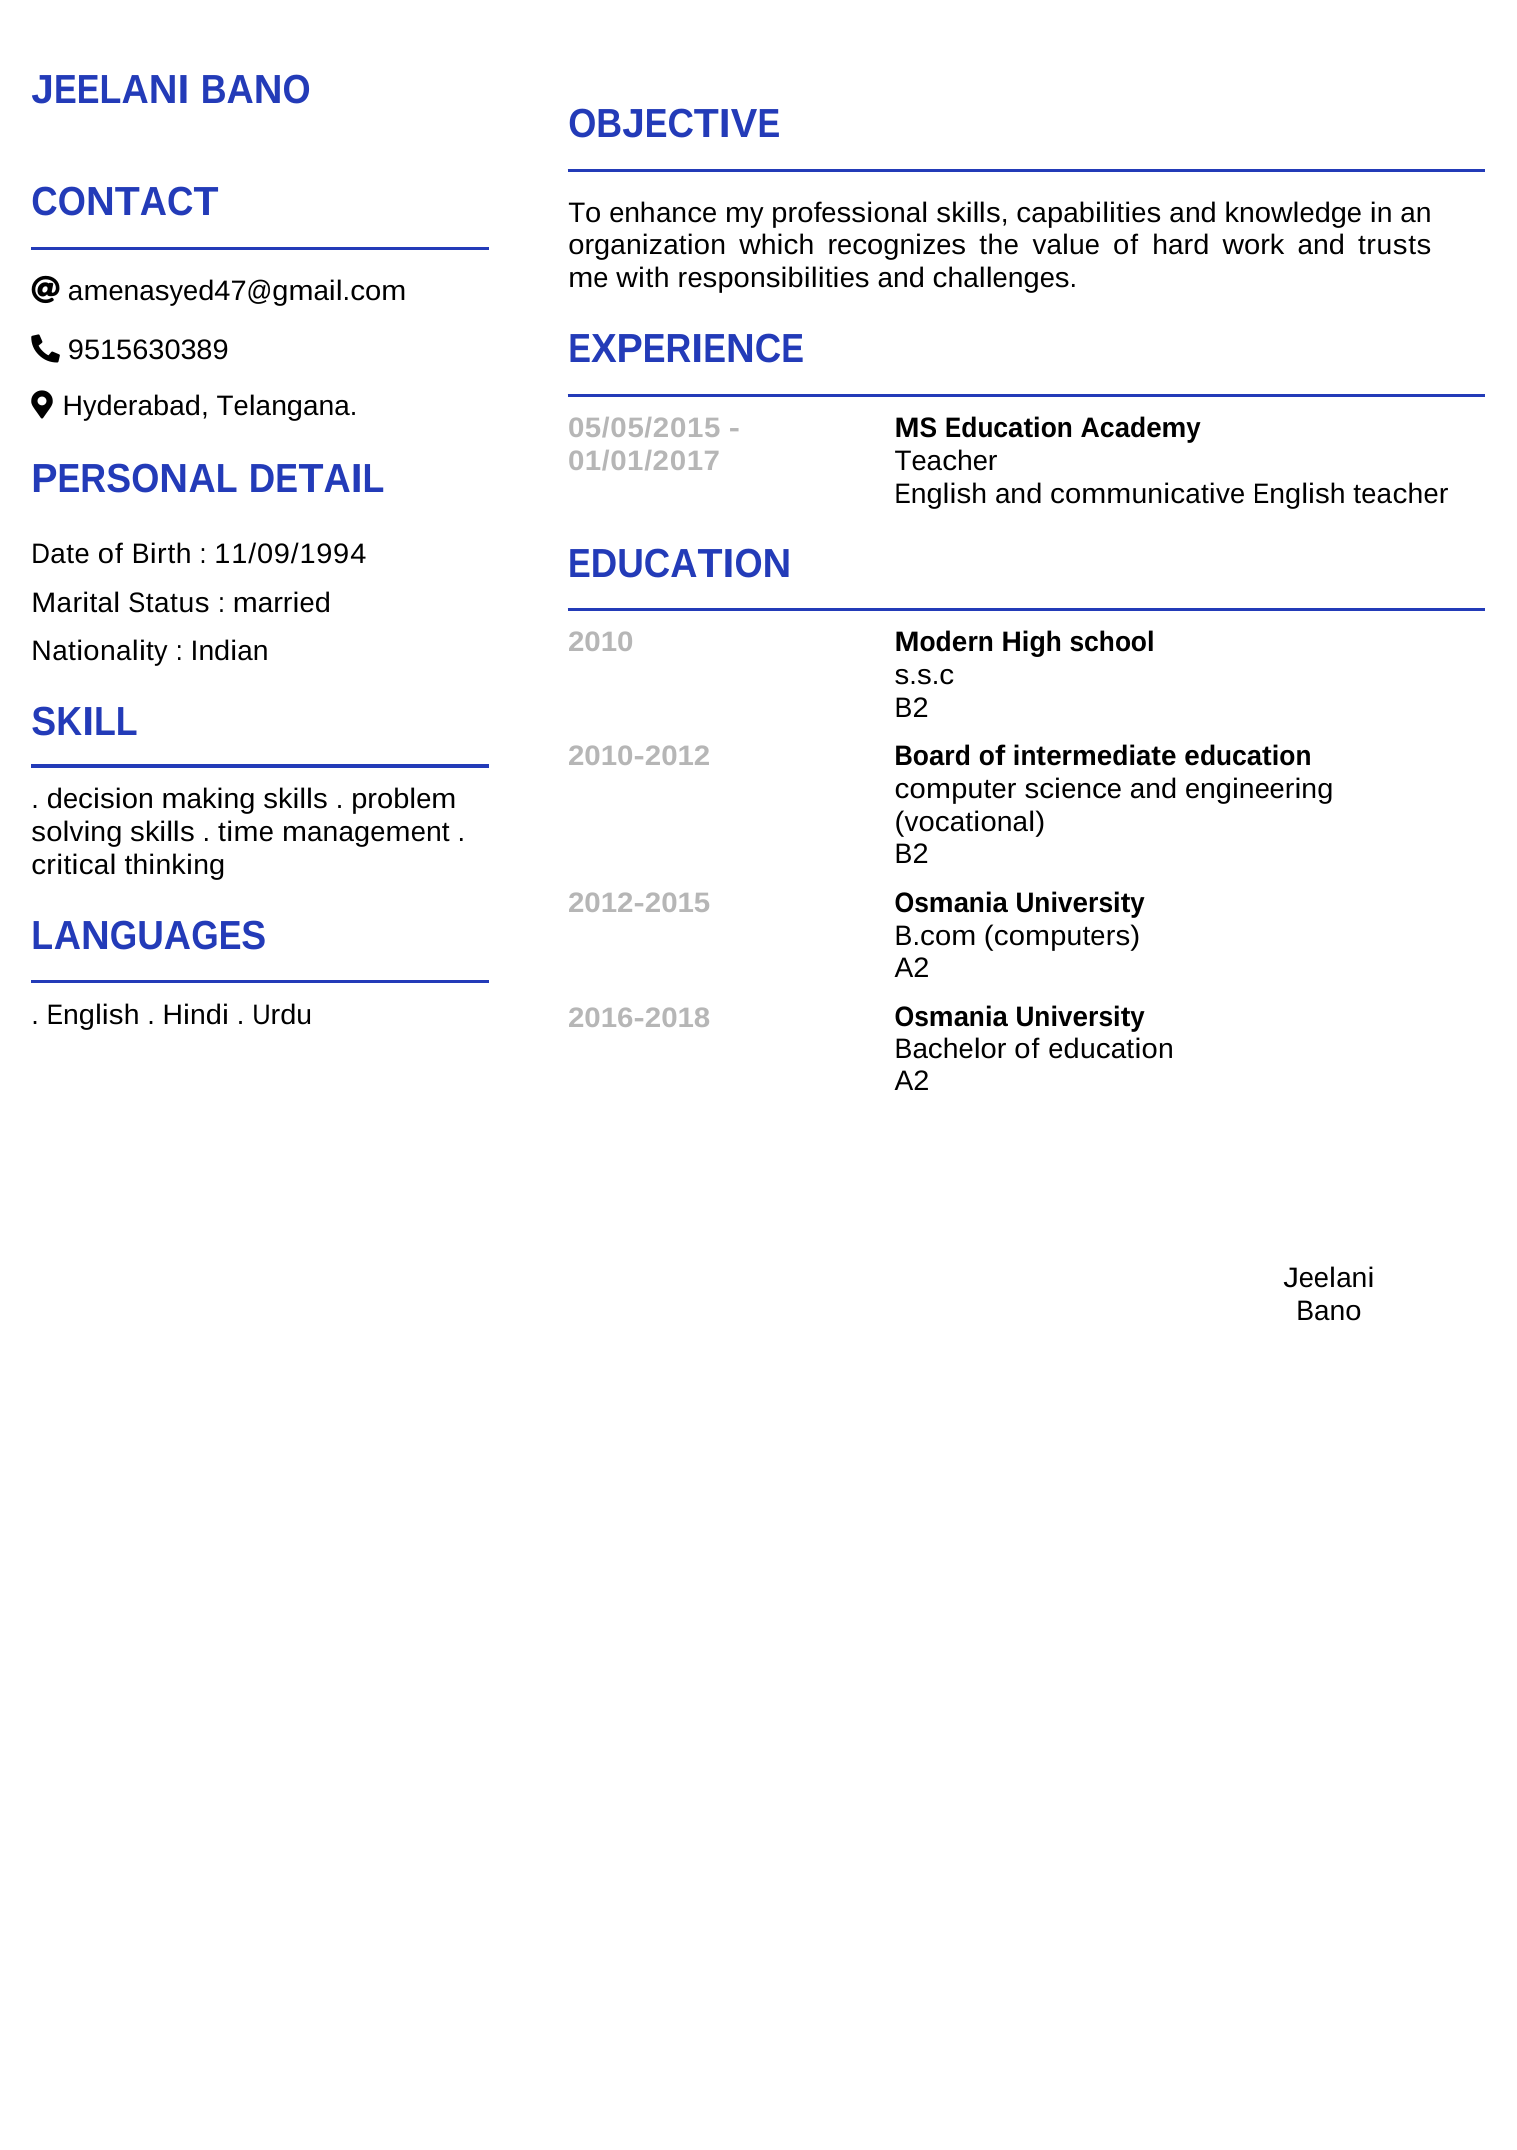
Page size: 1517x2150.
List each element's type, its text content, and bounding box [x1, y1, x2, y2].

text 2016-2018 [568, 1001, 792, 1033]
text English and communicative English teacher [894, 477, 1452, 509]
text MS Education Academy Teacher [894, 411, 1209, 476]
text EDUCATION [568, 540, 792, 587]
text  amenasyed47@gmail.com [31, 273, 411, 307]
text PERSONAL DETAIL [31, 454, 467, 501]
text B2 [894, 691, 1452, 723]
text Osmania University Bachelor of education A2 [894, 999, 1183, 1097]
text 05/05/2015 -01/01/2017 [568, 411, 747, 476]
text SKILL [31, 697, 467, 744]
text . English . Hindi . Urdu [31, 998, 467, 1030]
text Board of intermediate education computer science and engineering (vocational) [894, 739, 1342, 837]
text OBJECTIVE [568, 99, 1452, 146]
text  9515630389 [31, 332, 411, 367]
text Jeelani Bano [1283, 1261, 1383, 1326]
text 2012-2015 [568, 886, 792, 919]
text JEELANI BANO [31, 65, 411, 112]
text 2010-2012 [568, 739, 792, 772]
text  Hyderabad, Telangana. [31, 388, 467, 423]
text B2 [894, 837, 1452, 869]
text EXPERIENCE [568, 324, 1452, 371]
text Date of Birth : 11/09/1994 Marital Status : married Nationality : Indian [31, 537, 374, 666]
text . decision making skills . problem solving skills . time management . critical thinking [31, 782, 472, 880]
text Osmania University B.com (computers) A2 [894, 886, 1153, 983]
text 2010 [568, 625, 792, 657]
text Modern High school s.s.c [894, 625, 1163, 690]
text CONTACT [31, 178, 411, 224]
text LANGUAGES [31, 911, 467, 958]
text To enhance my professional skills, capabilities and knowledge in an organization which recognizes the value of hard work and trusts me with responsibilities and challenges. [568, 196, 1431, 293]
